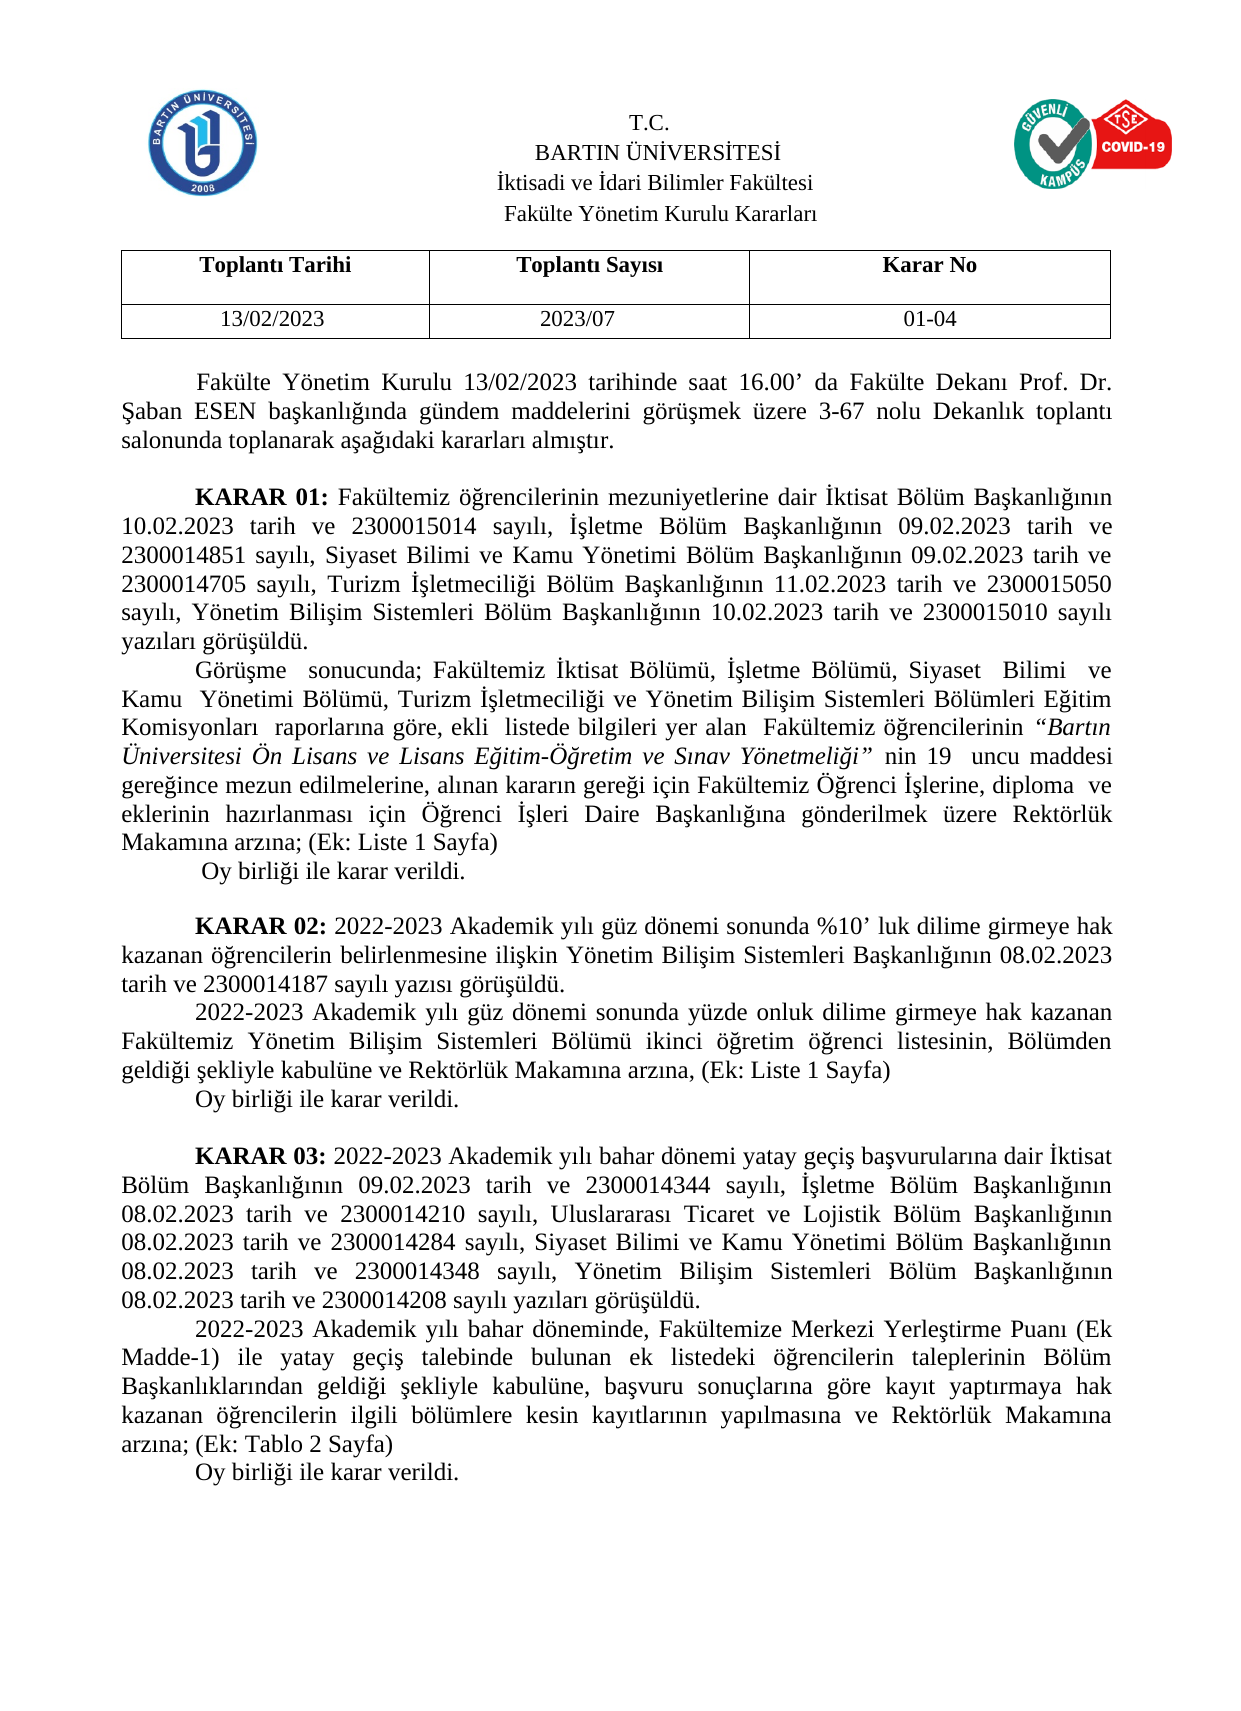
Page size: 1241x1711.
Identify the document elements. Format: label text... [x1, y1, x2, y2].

text Oy birliği ile karar verildi. [121, 1457, 1113, 1486]
table_cell Toplantı Tarihi [122, 251, 429, 304]
table_cell 01-04 [750, 305, 1110, 338]
text KARAR 02: 2022-2023 Akademik yılı güz dönemi sonunda %10’ luk dilime girmeye hak kazanan öğrencilerin belirlenmesine ilişkin Yönetim Bilişim Sistemleri Başkanlığının 08.02.2023 tarih ve 2300014187 sayılı yazısı görüşüldü. [121, 911, 1113, 997]
text KARAR 03: 2022-2023 Akademik yılı bahar dönemi yatay geçiş başvurularına dair İktisat Bölüm Başkanlığının 09.02.2023 tarih ve 2300014344 sayılı, İşletme Bölüm Başkanlığının 08.02.2023 tarih ve 2300014210 sayılı, Uluslararası Ticaret ve Lojistik Bölüm Başkanlığının 08.02.2023 tarih ve 2300014284 sayılı, Siyaset Bilimi ve Kamu Yönetimi Bölüm Başkanlığının 08.02.2023 tarih ve 2300014348 sayılı, Yönetim Bilişim Sistemleri Bölüm Başkanlığının 08.02.2023 tarih ve 2300014208 sayılı yazıları görüşüldü. [121, 1141, 1113, 1314]
text Oy birliği ile karar verildi. [121, 856, 1113, 885]
text Fakülte Yönetim Kurulu 13/02/2023 tarihinde saat 16.00’ da Fakülte Dekanı Prof. Dr. Şaban ESEN başkanlığında gündem maddelerini görüşmek üzere 3-67 nolu Dekanlık toplantı salonunda toplanarak aşağıdaki kararları almıştır. [121, 367, 1113, 454]
text Oy birliği ile karar verildi. [121, 1084, 1113, 1112]
text Görüşme sonucunda; Fakültemiz İktisat Bölümü, İşletme Bölümü, Siyaset Bilimi ve Kamu Yönetimi Bölümü, Turizm İşletmeciliği ve Yönetim Bilişim Sistemleri Bölümleri Eğitim Komisyonları raporlarına göre, ekli listede bilgileri yer alan Fakültemiz öğrencilerinin “Bartın Üniversitesi Ön Lisans ve Lisans Eğitim-Öğretim ve Sınav Yönetmeliği” nin 19 uncu maddesi gereğince mezun edilmelerine, alınan kararın gereği için Fakültemiz Öğrenci İşlerine, diploma ve eklerinin hazırlanması için Öğrenci İşleri Daire Başkanlığına gönderilmek üzere Rektörlük Makamına arzına; (Ek: Liste 1 Sayfa) [121, 655, 1113, 856]
table_cell Toplantı Sayısı [430, 251, 749, 304]
text KARAR 01: Fakültemiz öğrencilerinin mezuniyetlerine dair İktisat Bölüm Başkanlığının 10.02.2023 tarih ve 2300015014 sayılı, İşletme Bölüm Başkanlığının 09.02.2023 tarih ve 2300014851 sayılı, Siyaset Bilimi ve Kamu Yönetimi Bölüm Başkanlığının 09.02.2023 tarih ve 2300014705 sayılı, Turizm İşletmeciliği Bölüm Başkanlığının 11.02.2023 tarih ve 2300015050 sayılı, Yönetim Bilişim Sistemleri Bölüm Başkanlığının 10.02.2023 tarih ve 2300015010 sayılı yazıları görüşüldü. [121, 482, 1113, 655]
table_header T.C. BARTIN ÜNİVERSİTESİ İktisadi ve İdari Bilimler Fakültesi Fakülte Yönetim Kurulu Kararları [297, 89, 1001, 250]
table_cell 2023/07 [430, 305, 749, 338]
text 2022-2023 Akademik yılı bahar döneminde, Fakültemize Merkezi Yerleştirme Puanı (Ek Madde-1) ile yatay geçiş talebinde bulunan ek listedeki öğrencilerin taleplerinin Bölüm Başkanlıklarından geldiği şekliyle kabulüne, başvuru sonuçlarına göre kayıt yaptırmaya hak kazanan öğrencilerin ilgili bölümlere kesin kayıtlarının yapılmasına ve Rektörlük Makamına arzına; (Ek: Tablo 2 Sayfa) [121, 1314, 1113, 1457]
text 2022-2023 Akademik yılı güz dönemi sonunda yüzde onluk dilime girmeye hak kazanan Fakültemiz Yönetim Bilişim Sistemleri Bölümü ikinci öğretim öğrenci listesinin, Bölümden geldiği şekliyle kabulüne ve Rektörlük Makamına arzına, (Ek: Liste 1 Sayfa) [121, 997, 1113, 1084]
table_cell Karar No [750, 251, 1110, 304]
table_cell 13/02/2023 [122, 305, 429, 338]
picture [128, 88, 277, 197]
table_header [121, 89, 297, 250]
table_header [1001, 89, 1179, 250]
picture [1008, 88, 1175, 197]
